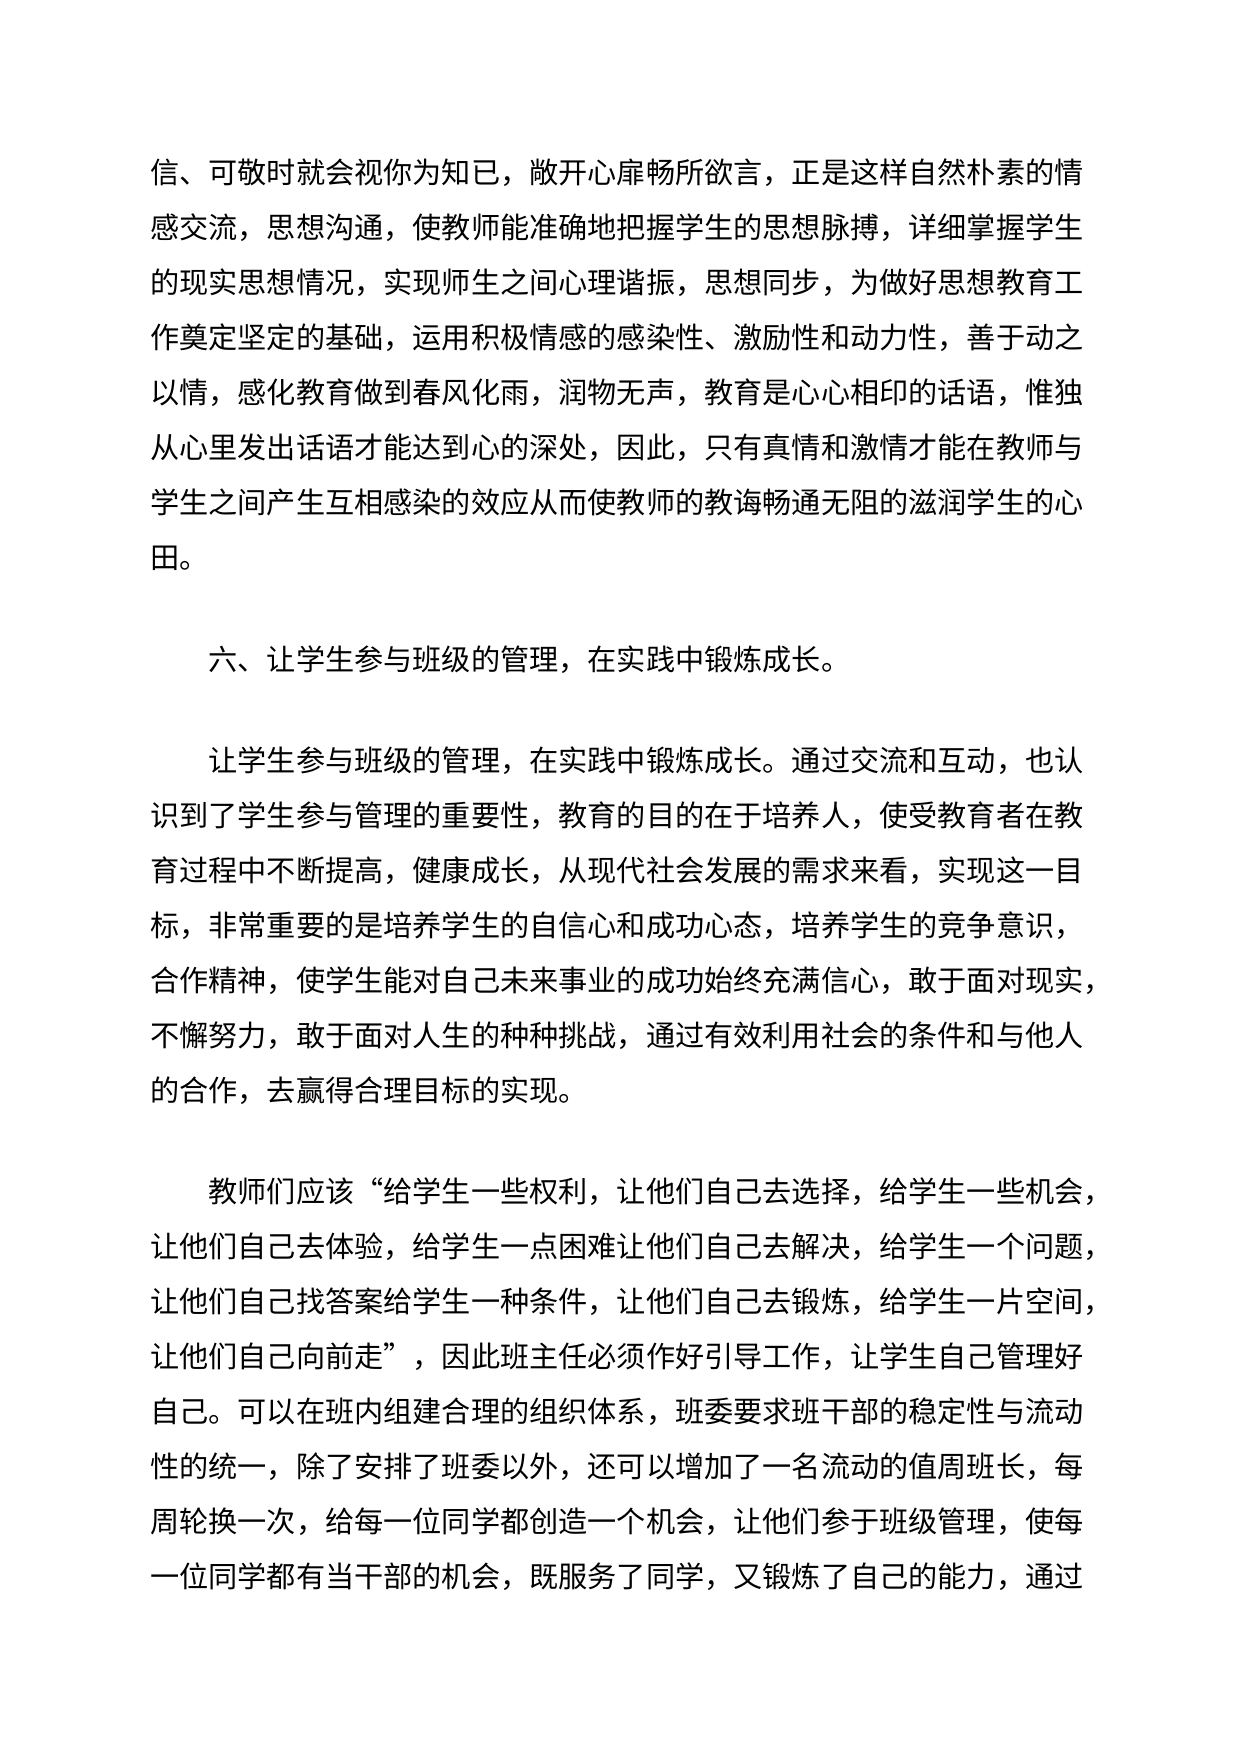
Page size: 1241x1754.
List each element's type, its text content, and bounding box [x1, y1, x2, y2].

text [150, 150, 1090, 577]
text 让学生参与班级的管理，在实践中锻炼成长。通过交流和互动，也认识到了学生参与管理的重要性，教育的目的在于培养人，使受教育者在教育过程中不断提高，健康成长，从现代社会发展的需求来看，实现这一目标，非常重要的是培养学生的自信心和成功心态，培养学生的竞争意识，合作精神，使学生能对自己未来事业的成功始终充满信心，敢于面对现实，不懈努力，敢于面对人生的种种挑战，通过有效利用社会的条件和与他人的合作，去赢得合理目标的实现。 [150, 738, 1090, 1109]
text 六、让学生参与班级的管理，在实践中锻炼成长。 [150, 636, 1090, 678]
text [150, 1169, 1090, 1596]
